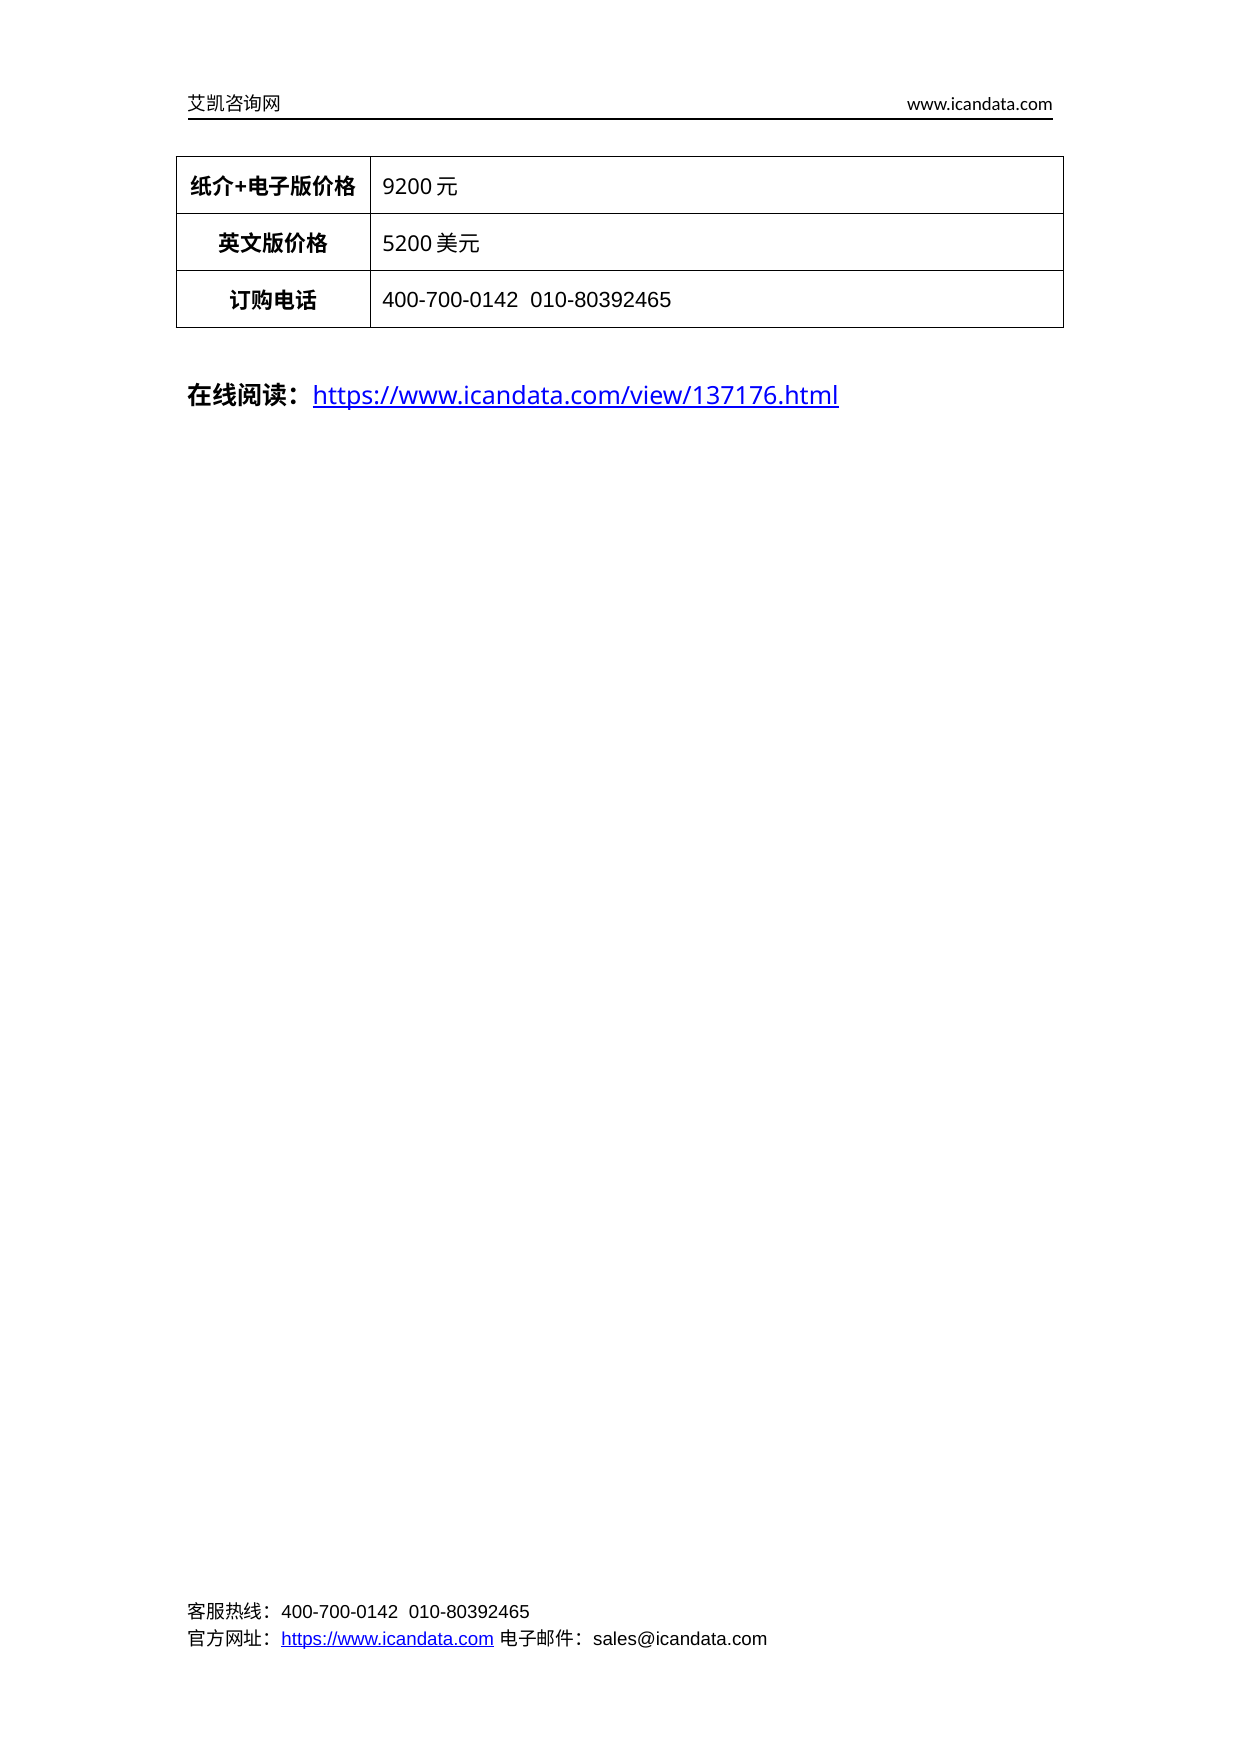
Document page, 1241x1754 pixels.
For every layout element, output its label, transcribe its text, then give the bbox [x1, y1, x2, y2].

table_cell 纸介+电子版价格 [177, 157, 370, 213]
text 在线阅读：https://www.icandata.com/view/137176.html [187, 361, 1053, 426]
table_cell 9200元 [371, 157, 1063, 213]
table_cell 5200美元 [371, 214, 1063, 270]
table_cell 订购电话 [177, 271, 370, 327]
table_cell 400-700-0142 010-80392465 [371, 271, 1063, 327]
table_cell 英文版价格 [177, 214, 370, 270]
